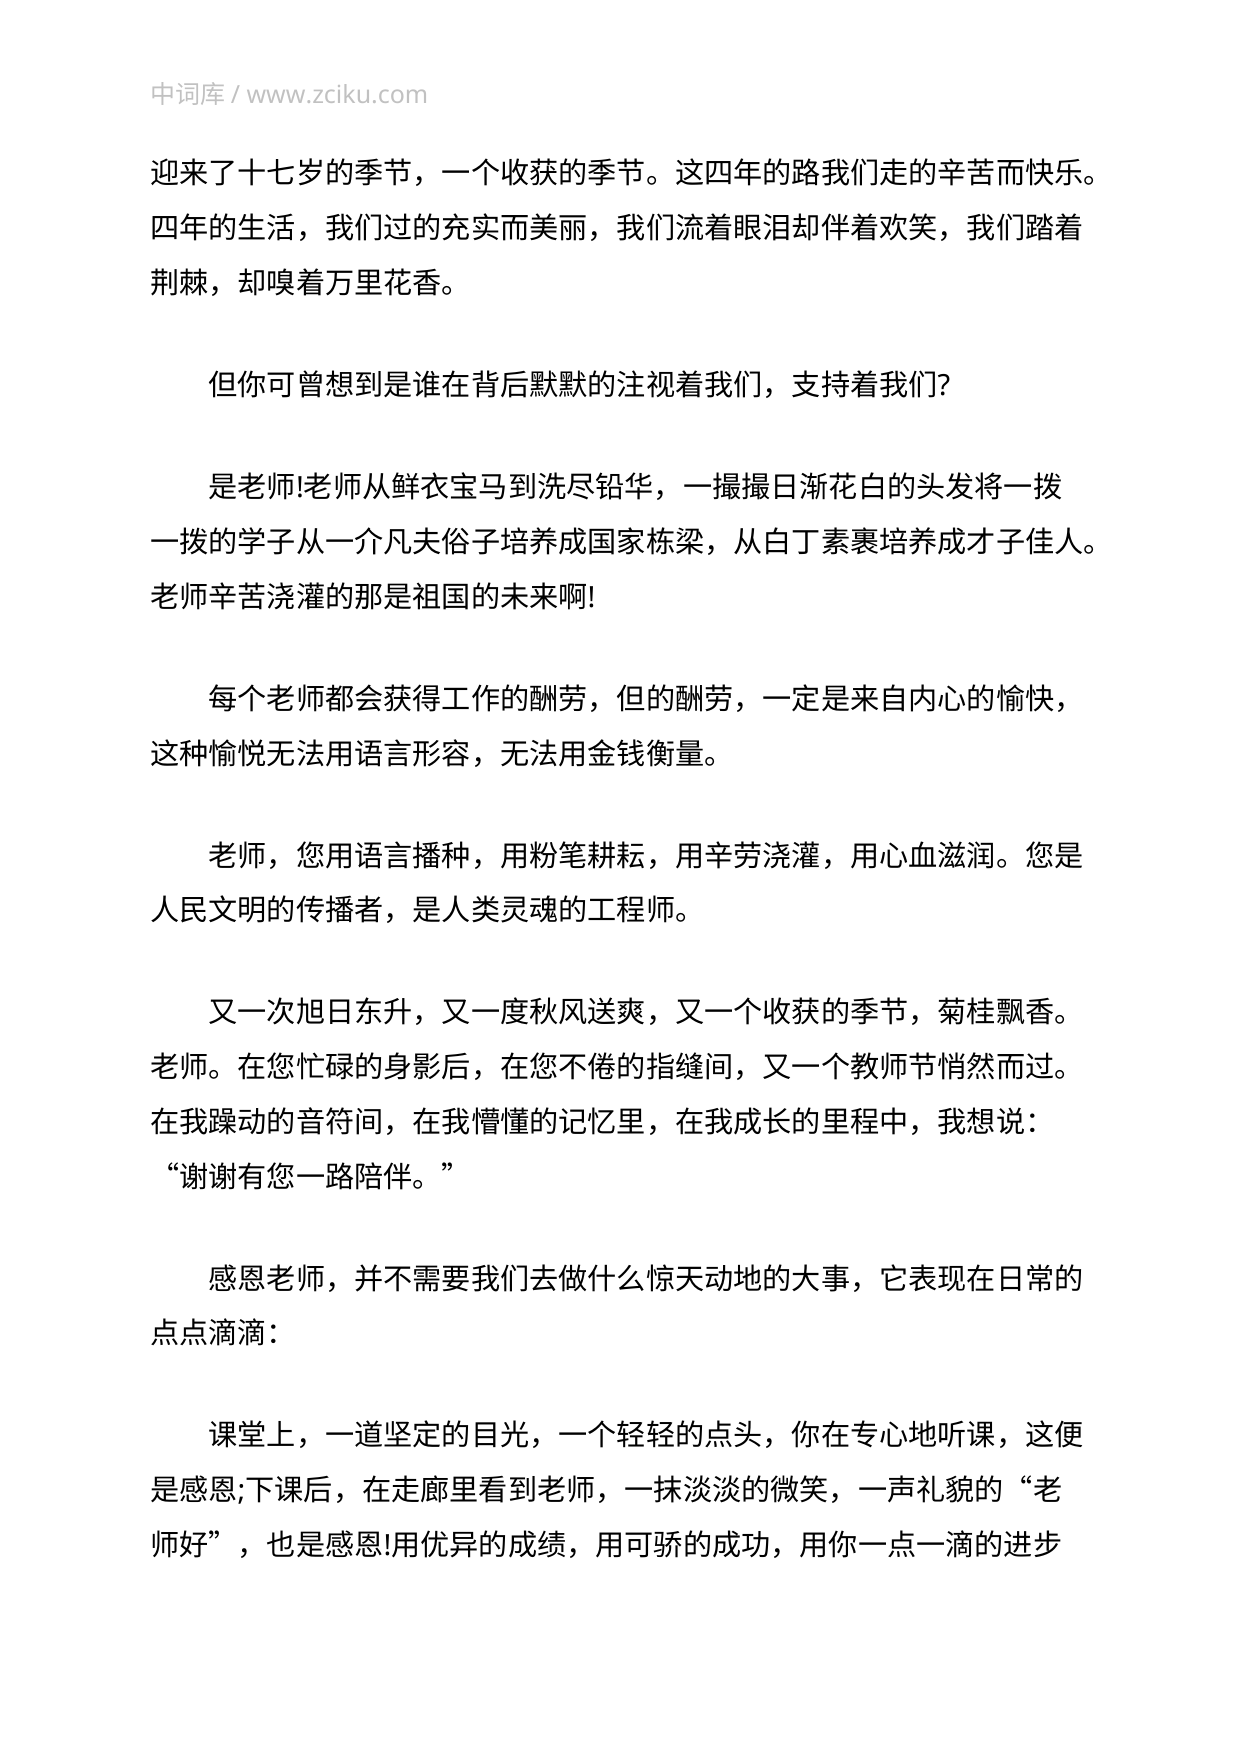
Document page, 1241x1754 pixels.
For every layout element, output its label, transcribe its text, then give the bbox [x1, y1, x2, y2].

text 但你可曾想到是谁在背后默默的注视着我们，支持着我们? [150, 362, 1090, 404]
text 老师，您用语言播种，用粉笔耕耘，用辛劳浇灌，用心血滋润。您是人民文明的传播者，是人类灵魂的工程师。 [150, 832, 1090, 929]
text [150, 150, 1090, 302]
text 感恩老师，并不需要我们去做什么惊天动地的大事，它表现在日常的点点滴滴： [150, 1255, 1090, 1352]
text 又一次旭日东升，又一度秋风送爽，又一个收获的季节，菊桂飘香。老师。在您忙碌的身影后，在您不倦的指缝间，又一个教师节悄然而过。在我躁动的音符间，在我懵懂的记忆里，在我成长的里程中，我想说：“谢谢有您一路陪伴。” [150, 989, 1090, 1196]
text 是老师!老师从鲜衣宝马到洗尽铅华，一撮撮日渐花白的头发将一拨一拨的学子从一介凡夫俗子培养成国家栋梁，从白丁素裹培养成才子佳人。老师辛苦浇灌的那是祖国的未来啊! [150, 463, 1090, 616]
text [150, 1412, 1090, 1564]
text 每个老师都会获得工作的酬劳，但的酬劳，一定是来自内心的愉快，这种愉悦无法用语言形容，无法用金钱衡量。 [150, 675, 1090, 773]
